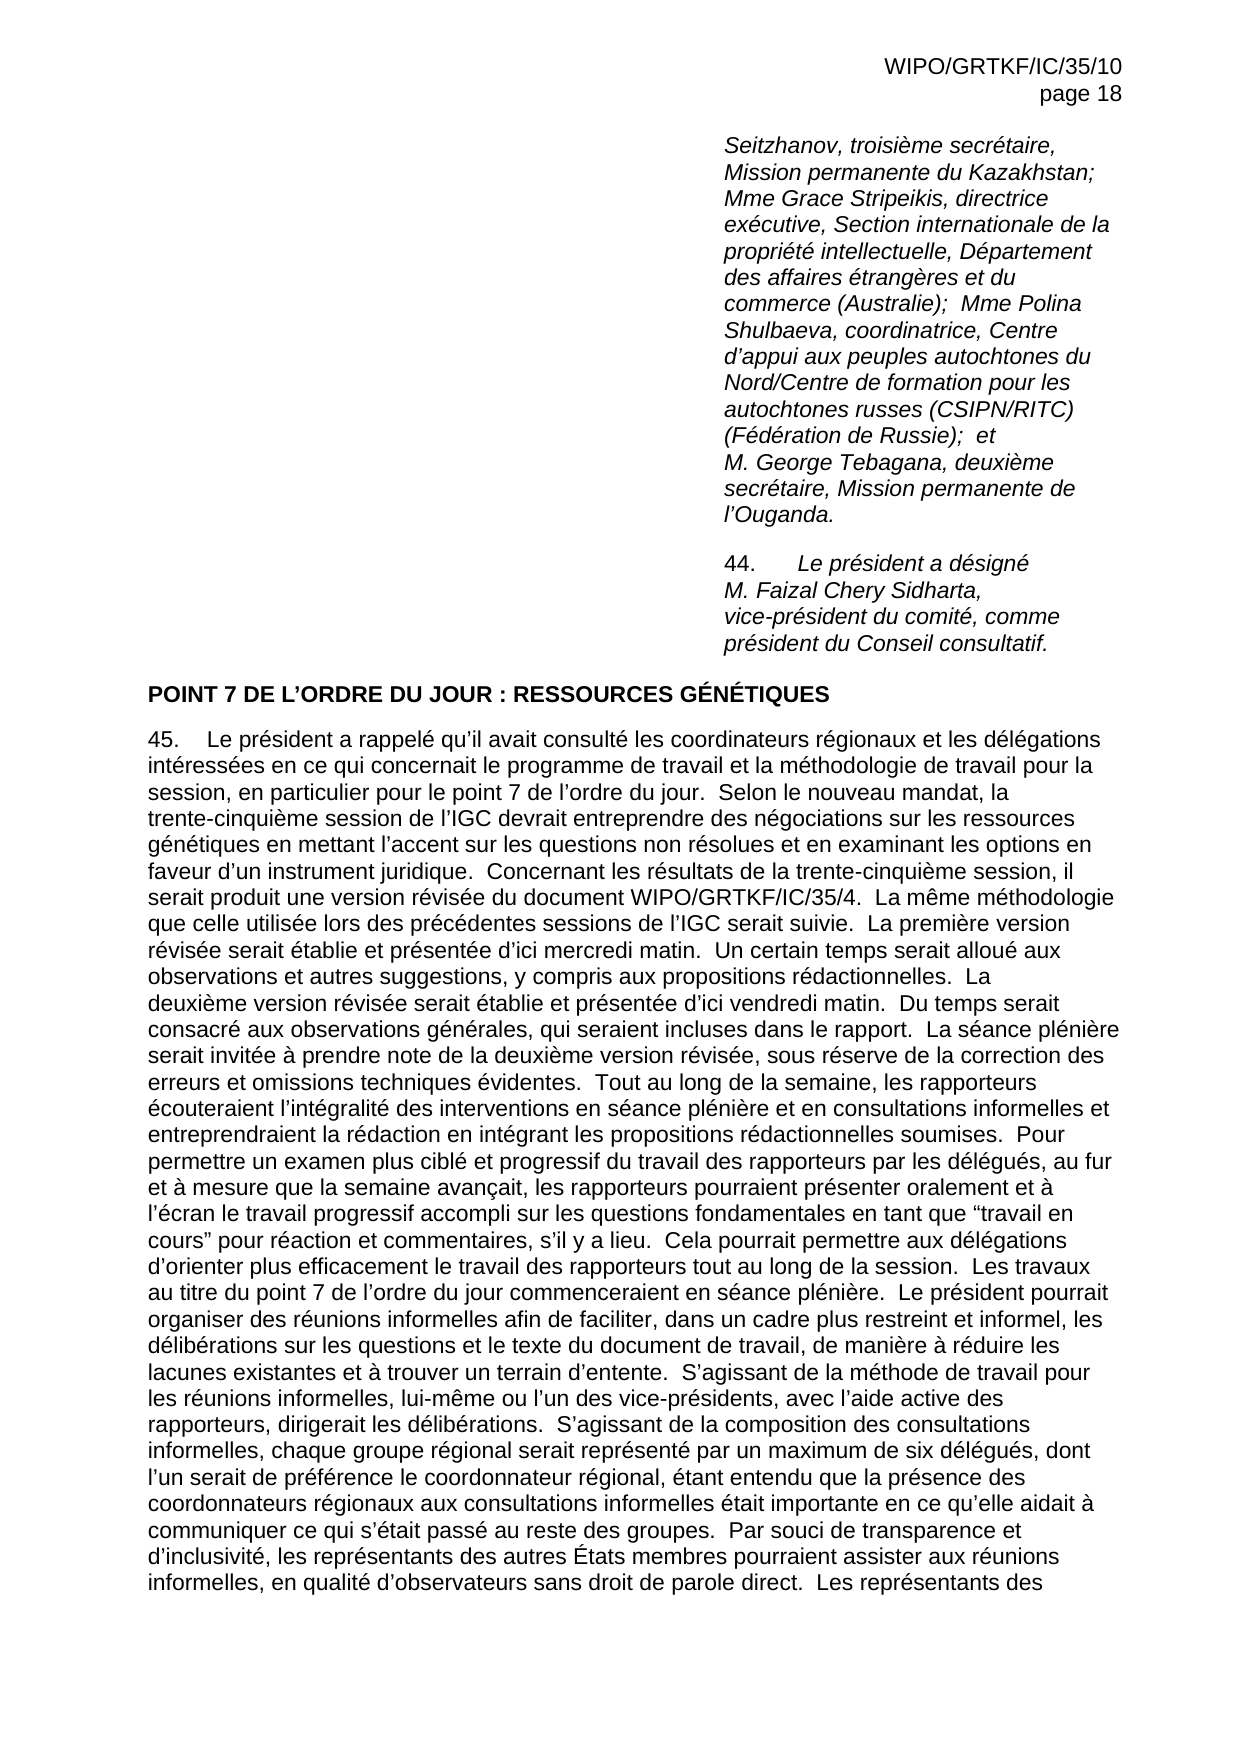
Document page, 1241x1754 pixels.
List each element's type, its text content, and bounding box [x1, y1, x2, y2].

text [724, 132, 1122, 527]
subtitle POINT 7 DE L’ORDRE DU JOUR : RESSOURCES GÉNÉTIQUES [148, 681, 1122, 707]
text Le président a désigné M. Faizal Chery Sidharta, vice-président du comité, comme président du Conseil consultatif. [724, 550, 1122, 656]
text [148, 726, 1122, 1596]
